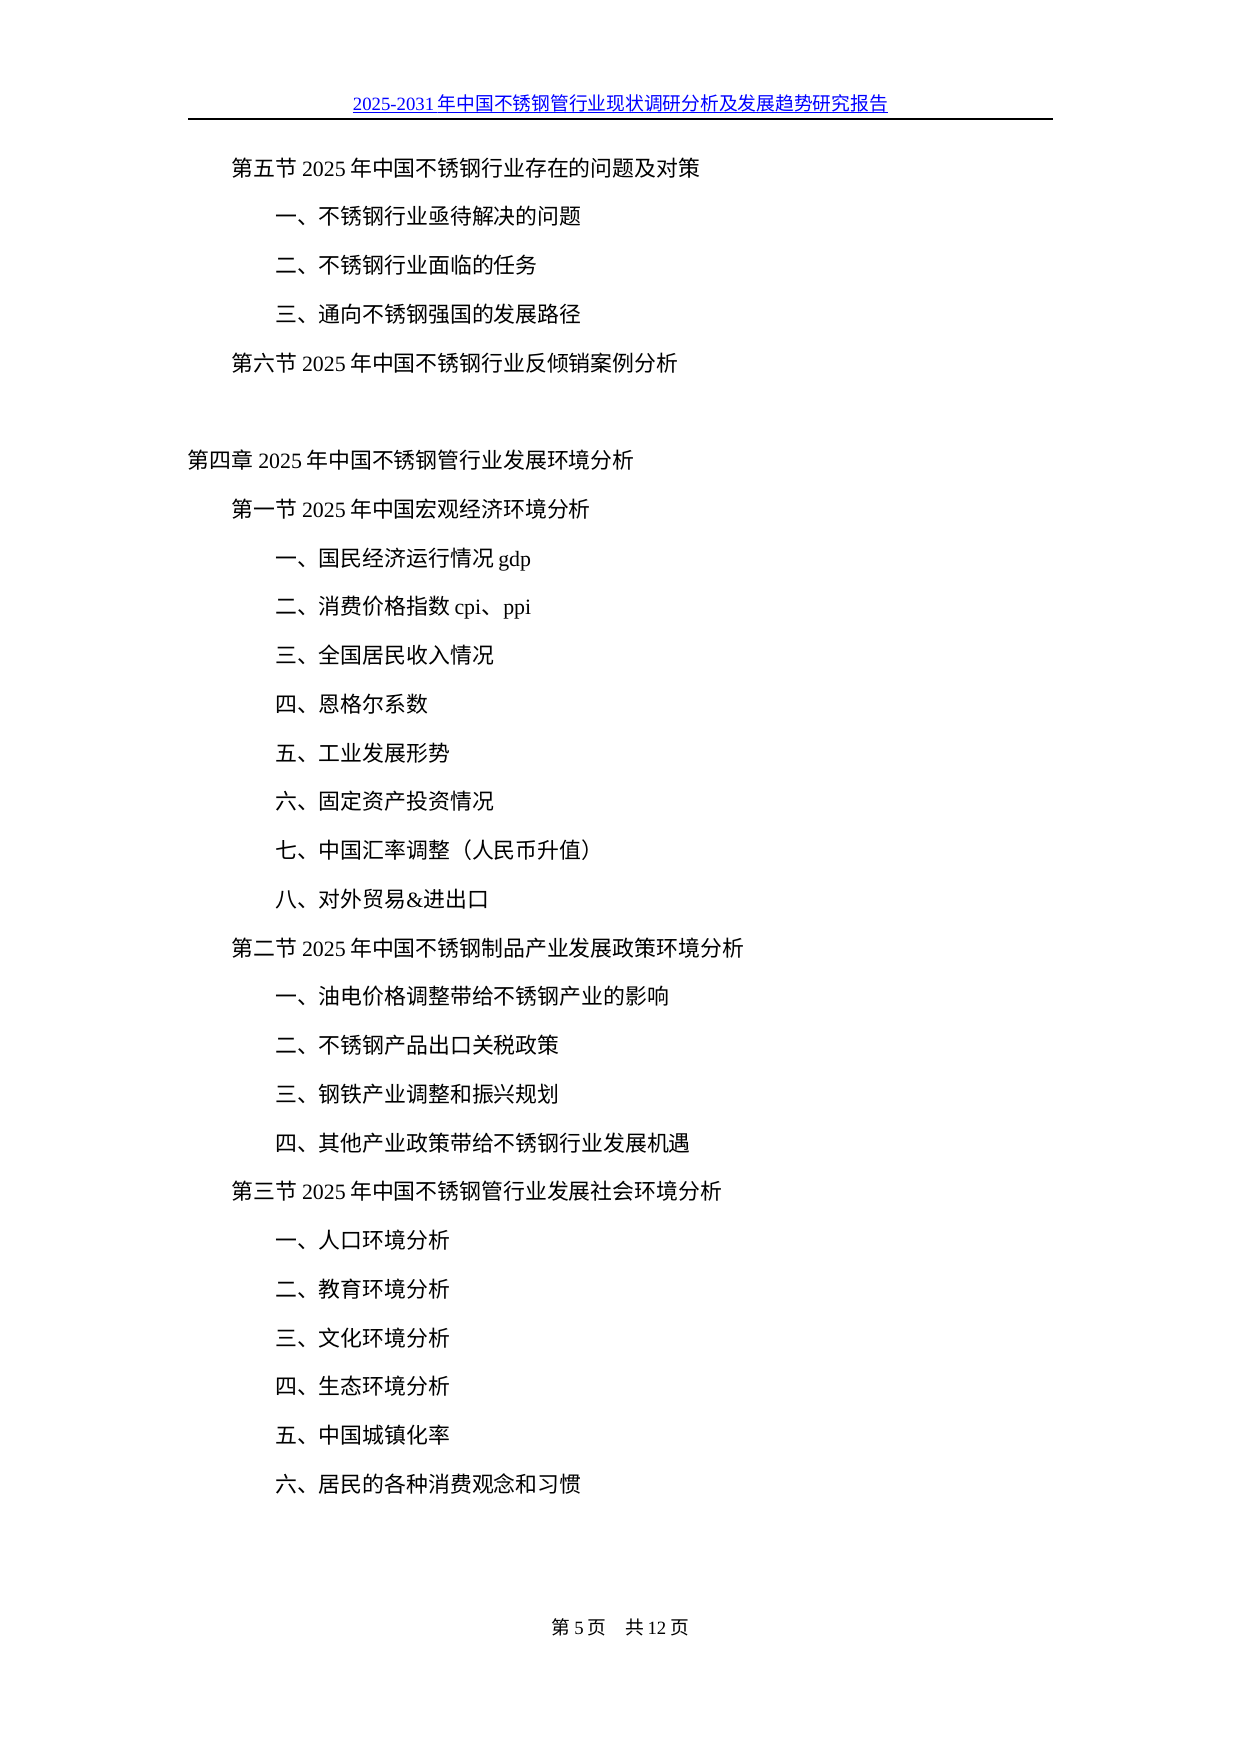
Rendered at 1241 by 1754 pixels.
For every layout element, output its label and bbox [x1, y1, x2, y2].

text [187, 150, 1053, 1499]
